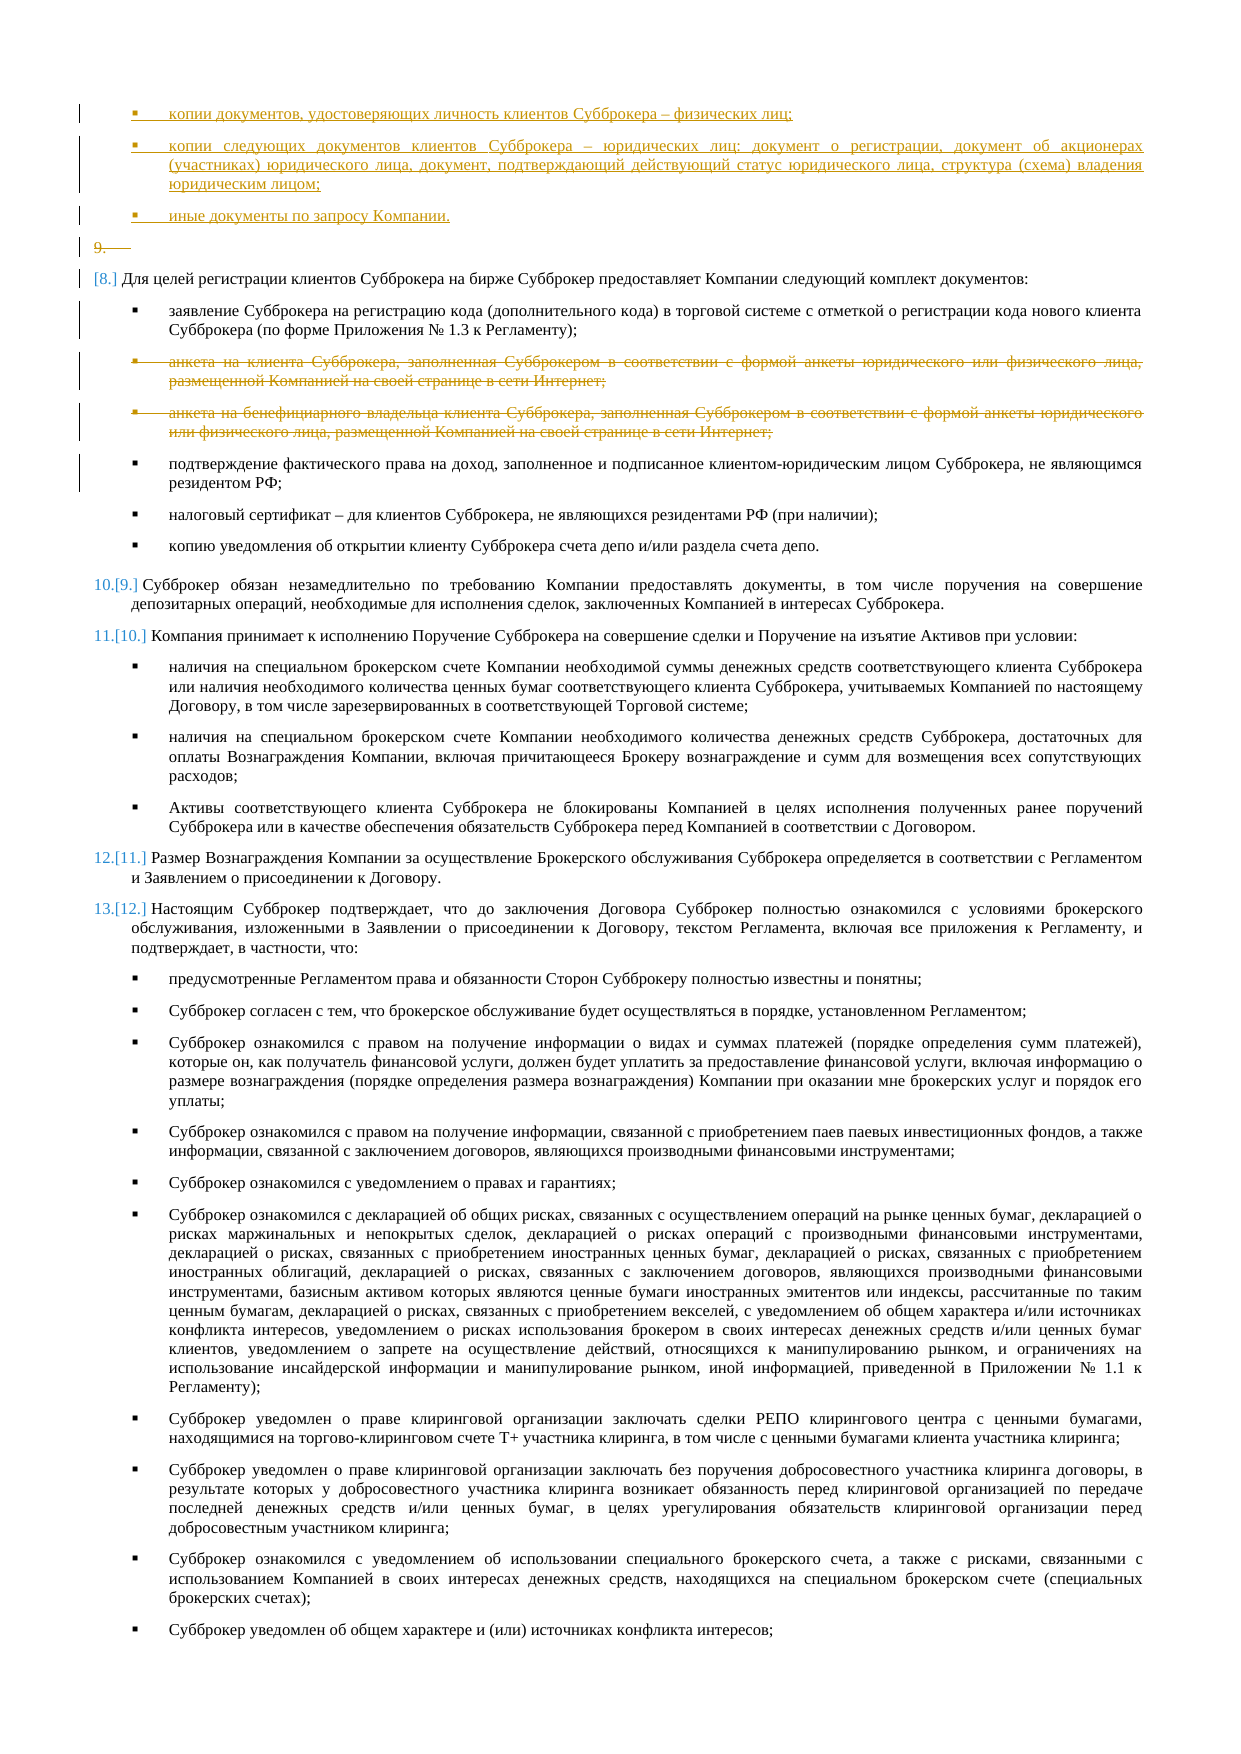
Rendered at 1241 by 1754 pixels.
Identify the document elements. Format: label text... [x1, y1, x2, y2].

list наличия на специальном брокерском счете Компании необходимой суммы денежных средств соответствующего клиента Субброкера или наличия необходимого количества ценных бумаг соответствующего клиента Субброкера, учитываемых Компанией по настоящему Договору, в том числе зарезервированных в соответствующей Торговой системе; [131, 657, 1144, 715]
list Настоящим Субброкер подтверждает, что до заключения Договора Субброкер полностью ознакомился с условиями брокерского обслуживания, изложенными в Заявлении о присоединении к Договору, текстом Регламента, включая все приложения к Регламенту, и подтверждает, в частности, что: [94, 899, 1144, 957]
list Активы соответствующего клиента Субброкера не блокированы Компанией в целях исполнения полученных ранее поручений Субброкера или в качестве обеспечения обязательств Субброкера перед Компанией в соответствии с Договором. [131, 797, 1144, 836]
list налоговый сертификат – для клиентов Субброкера, не являющихся резидентами РФ (при наличии); [131, 504, 1144, 524]
list Компания принимает к исполнению Поручение Субброкера на совершение сделки и Поручение на изъятие Активов при условии: [94, 626, 1144, 645]
list Субброкер уведомлен о праве клиринговой организации заключать сделки РЕПО клирингового центра с ценными бумагами, находящимися на торгово-клиринговом счете Т+ участника клиринга, в том числе с ценными бумагами клиента участника клиринга; [131, 1409, 1144, 1447]
list Размер Вознаграждения Компании за осуществление Брокерского обслуживания Субброкера определяется в соответствии с Регламентом и Заявлением о присоединении к Договору. [94, 848, 1144, 887]
list Субброкер ознакомился с уведомлением о правах и гарантиях; [131, 1173, 1144, 1192]
list Субброкер уведомлен об общем характере и (или) источниках конфликта интересов; [131, 1619, 1144, 1638]
list Субброкер ознакомился с правом на получение информации о видах и суммах платежей (порядке определения сумм платежей), которые он, как получатель финансовой услуги, должен будет уплатить за предоставление финансовой услуги, включая информацию о размере вознаграждения (порядке определения размера вознаграждения) Компании при оказании мне брокерских услуг и порядок его уплаты; [131, 1033, 1144, 1109]
list копию уведомления об открытии клиенту Субброкера счета депо и/или раздела счета депо. [131, 536, 1144, 556]
list предусмотренные Регламентом права и обязанности Сторон Субброкеру полностью известны и понятны; [131, 969, 1144, 988]
list заявление Субброкера на регистрацию кода (дополнительного кода) в торговой системе с отметкой о регистрации кода нового клиента Субброкера (по форме Приложения № 1.3 к Регламенту); [131, 301, 1144, 339]
list Субброкер ознакомился с правом на получение информации, связанной с приобретением паев паевых инвестиционных фондов, а также информации, связанной с заключением договоров, являющихся производными финансовыми инструментами; [131, 1122, 1144, 1160]
list Субброкер ознакомился с декларацией об общих рисках, связанных с осуществлением операций на рынке ценных бумаг, декларацией о рисках маржинальных и непокрытых сделок, декларацией о рисках операций с производными финансовыми инструментами, декларацией о рисках, связанных с приобретением иностранных ценных бумаг, декларацией о рисках, связанных с приобретением иностранных облигаций, декларацией о рисках, связанных с заключением договоров, являющихся производными финансовыми инструментами, базисным активом которых являются ценные бумаги иностранных эмитентов или индексы, рассчитанные по таким ценным бумагам, декларацией о рисках, связанных с приобретением векселей, с уведомлением об общем характера и/или источниках конфликта интересов, уведомлением о рисках использования брокером в своих интересах денежных средств и/или ценных бумаг клиентов, уведомлением о запрете на осуществление действий, относящихся к манипулированию рынком, и ограничениях на использование инсайдерской информации и манипулирование рынком, иной информацией, приведенной в Приложении № 1.1 к Регламенту); [131, 1205, 1144, 1396]
list Субброкер обязан незамедлительно по требованию Компании предоставлять документы, в том числе поручения на совершение депозитарных операций, необходимые для исполнения сделок, заключенных Компанией в интересах Субброкера. [94, 575, 1144, 613]
list Субброкер уведомлен о праве клиринговой организации заключать без поручения добросовестного участника клиринга договоры, в результате которых у добросовестного участника клиринга возникает обязанность перед клиринговой организацией по передаче последней денежных средств и/или ценных бумаг, в целях урегулирования обязательств клиринговой организации перед добросовестным участником клиринга; [131, 1460, 1144, 1537]
list Субброкер ознакомился с уведомлением об использовании специального брокерского счета, а также с рисками, связанными с использованием Компанией в своих интересах денежных средств, находящихся на специальном брокерском счете (специальных брокерских счетах); [131, 1549, 1144, 1607]
list Субброкер согласен с тем, что брокерское обслуживание будет осуществляться в порядке, установленном Регламентом; [131, 1001, 1144, 1020]
list наличия на специальном брокерском счете Компании необходимого количества денежных средств Субброкера, достаточных для оплаты Вознаграждения Компании, включая причитающееся Брокеру вознаграждение и сумм для возмещения всех сопутствующих расходов; [131, 727, 1144, 785]
list подтверждение фактического права на доход, заполненное и подписанное клиентом-юридическим лицом Субброкера, не являющимся резидентом РФ; [131, 453, 1144, 492]
list Для целей регистрации клиентов Субброкера на бирже Субброкер предоставляет Компании следующий комплект документов: [94, 269, 1144, 288]
